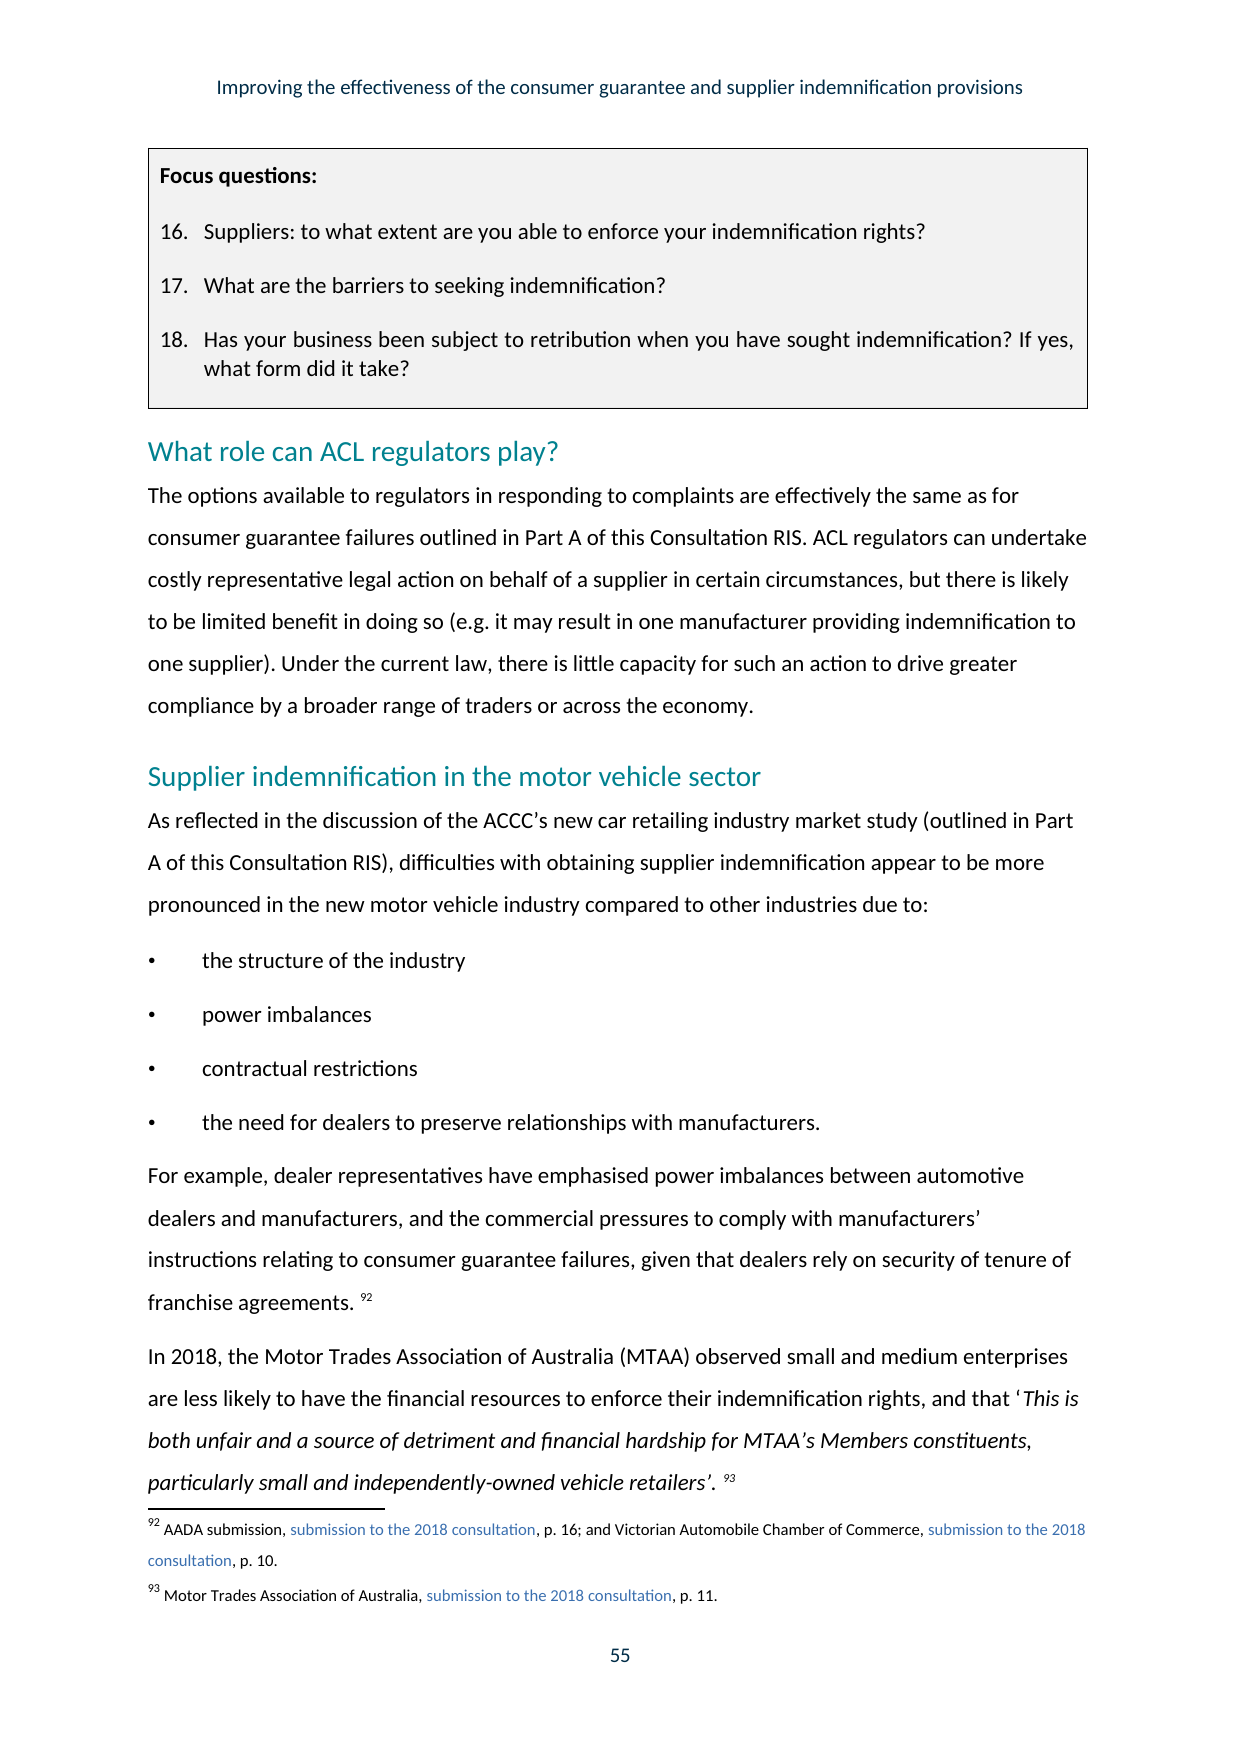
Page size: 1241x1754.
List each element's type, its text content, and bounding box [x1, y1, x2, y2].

subtitle What role can ACL regulators play? [148, 433, 1092, 469]
list power imbalances [148, 999, 1092, 1028]
text As reflected in the discussion of the ACCC’s new car retailing industry market study (outlined in Part A of this Consultation RIS), difficulties with obtaining supplier indemnification appear to be more pronounced in the new motor vehicle industry compared to other industries due to: [148, 807, 1092, 918]
text For example, dealer representatives have emphasised power imbalances between automotive dealers and manufacturers, and the commercial pressures to comply with manufacturers’ instructions relating to consumer guarantee failures, given that dealers rely on security of tenure of franchise agreements. [148, 1162, 1092, 1316]
list the need for dealers to preserve relationships with manufacturers. [148, 1107, 1092, 1137]
text In 2018, the Motor Trades Association of Australia (MTAA) observed small and medium enterprises are less likely to have the financial resources to enforce their indemnification rights, and that ‘This is both unfair and a source of detriment and financial hardship for MTAA’s Members constituents, particularly small and independently-owned vehicle retailers’. [148, 1342, 1092, 1496]
text The options available to regulators in responding to complaints are effectively the same as for consumer guarantee failures outlined in Part A of this Consultation RIS. ACL regulators can undertake costly representative legal action on behalf of a supplier in certain circumstances, but there is likely to be limited benefit in doing so (e.g. it may result in one manufacturer providing indemnification to one supplier). Under the current law, there is little capacity for such an action to drive greater compliance by a broader range of traders or across the economy. [148, 482, 1092, 719]
subtitle Supplier indemnification in the motor vehicle sector [148, 758, 1092, 794]
list contractual restrictions [148, 1053, 1092, 1082]
list the structure of the industry [148, 945, 1092, 974]
table_header Focus questions: Suppliers: to what extent are you able to enforce your indemnification rights? What are the barriers to seeking indemnification? Has your business been subject to retribution when you have sought indemnification? If yes, what form did it take? [149, 149, 1087, 407]
